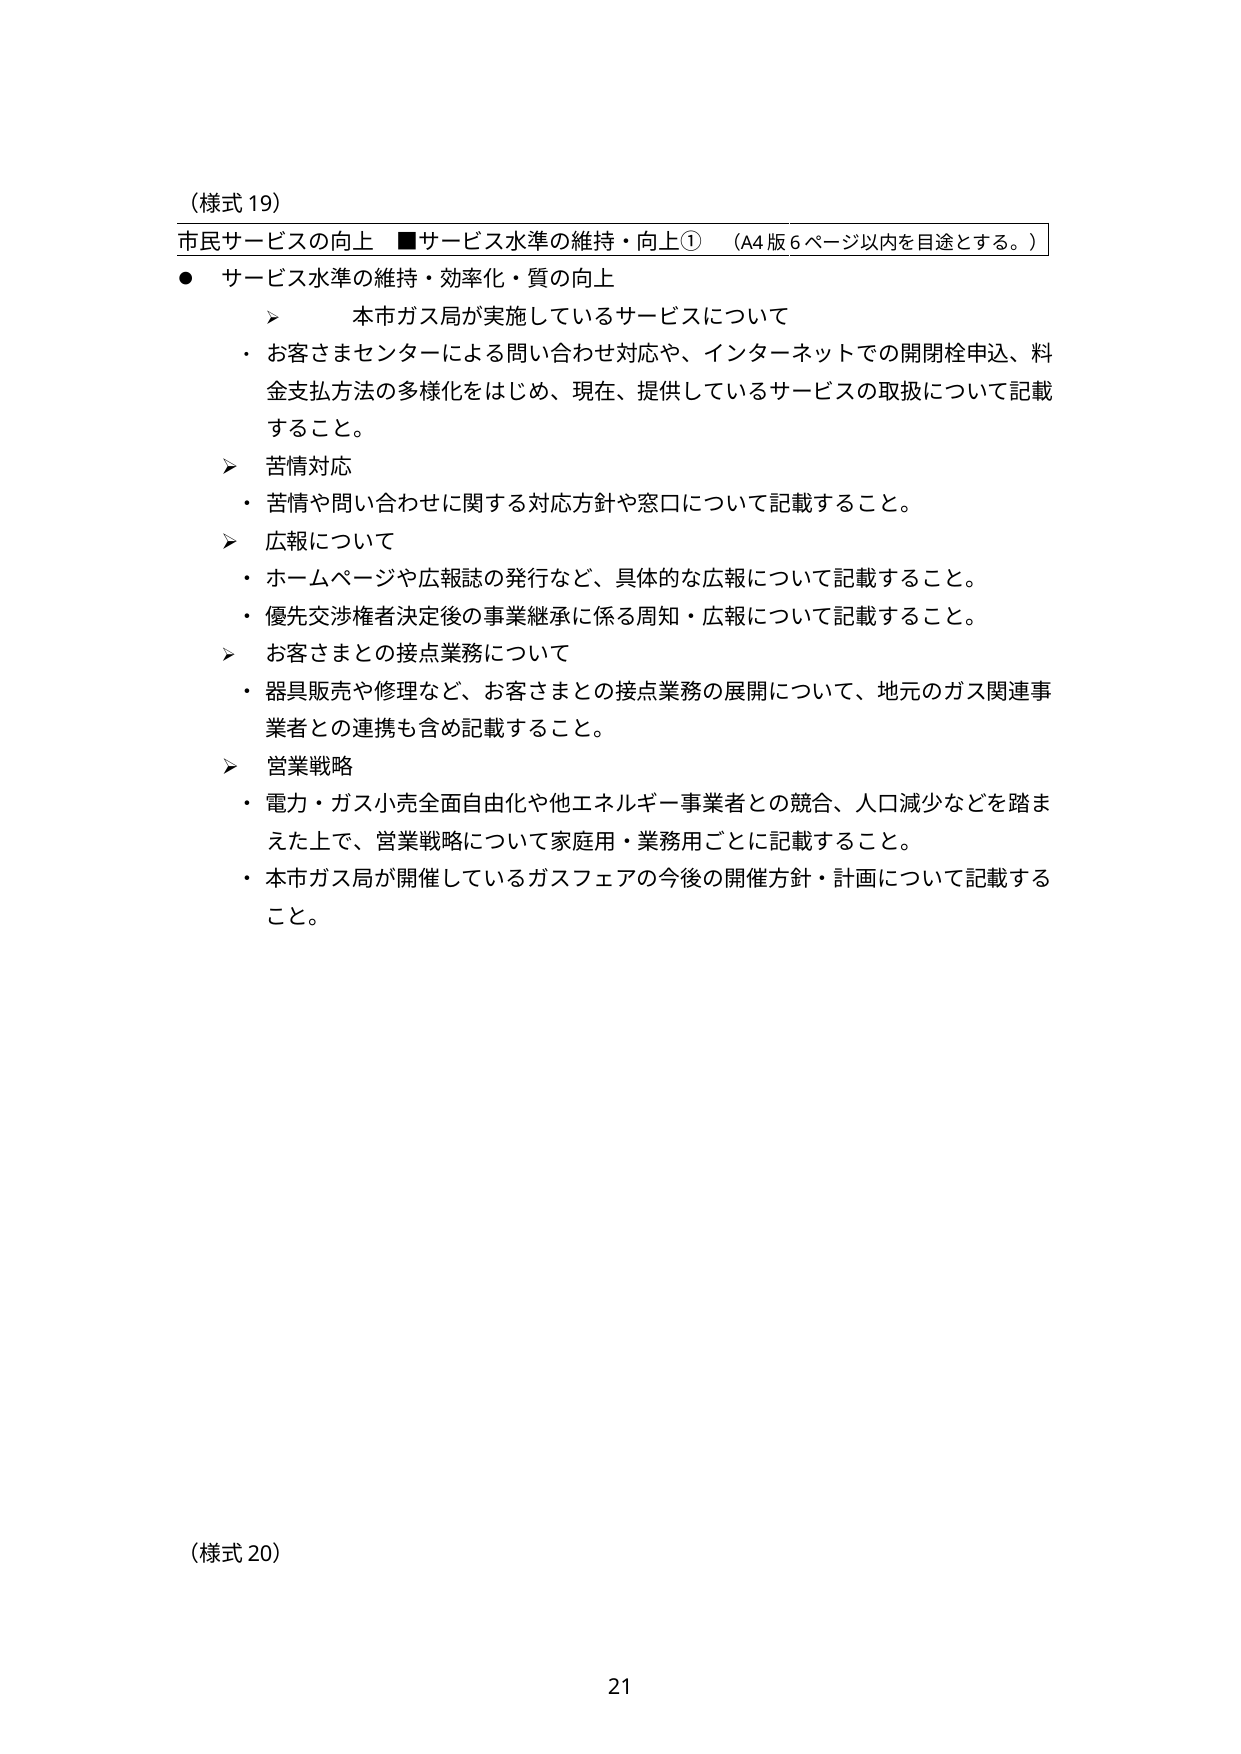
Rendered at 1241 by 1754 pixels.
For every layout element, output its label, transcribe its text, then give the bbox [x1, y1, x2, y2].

list ホームページや広報誌の発行など、具体的な広報について記載すること。 [236, 558, 1063, 596]
list 業者との連携も含め記載すること。 [236, 708, 1063, 746]
list 苦情や問い合わせに関する対応方針や窓口について記載すること。 [236, 483, 1063, 521]
list 本市ガス局が開催しているガスフェアの今後の開催方針・計画について記載する [236, 858, 1063, 896]
list 電力・ガス小売全面自由化や他エネルギー事業者との競合、人口減少などを踏ま [236, 783, 1063, 821]
list 営業戦略 [222, 746, 1063, 783]
text 市民サービスの向上 ■サービス水準の維持・向上① （A4版6ページ以内を目途とする。） [177, 221, 1063, 258]
list 苦情対応 [221, 446, 1063, 483]
text （様式20） [177, 1533, 1063, 1571]
list お客さまセンターによる問い合わせ対応や、インターネットでの開閉栓申込、料金支払方法の多様化をはじめ、現在、提供しているサービスの取扱について記載すること。 [237, 333, 1063, 446]
list 広報について [221, 521, 1063, 558]
list こと。 [236, 896, 1063, 933]
text （様式19） [177, 183, 1063, 221]
list 本市ガス局が実施しているサービスについて [265, 296, 1063, 333]
list お客さまとの接点業務について [221, 633, 1063, 671]
list サービス水準の維持・効率化・質の向上 [177, 258, 1063, 296]
list 器具販売や修理など、お客さまとの接点業務の展開について、地元のガス関連事 [236, 671, 1063, 708]
list えた上で、営業戦略について家庭用・業務用ごとに記載すること。 [236, 821, 1063, 858]
list 優先交渉権者決定後の事業継承に係る周知・広報について記載すること。 [236, 596, 1063, 633]
